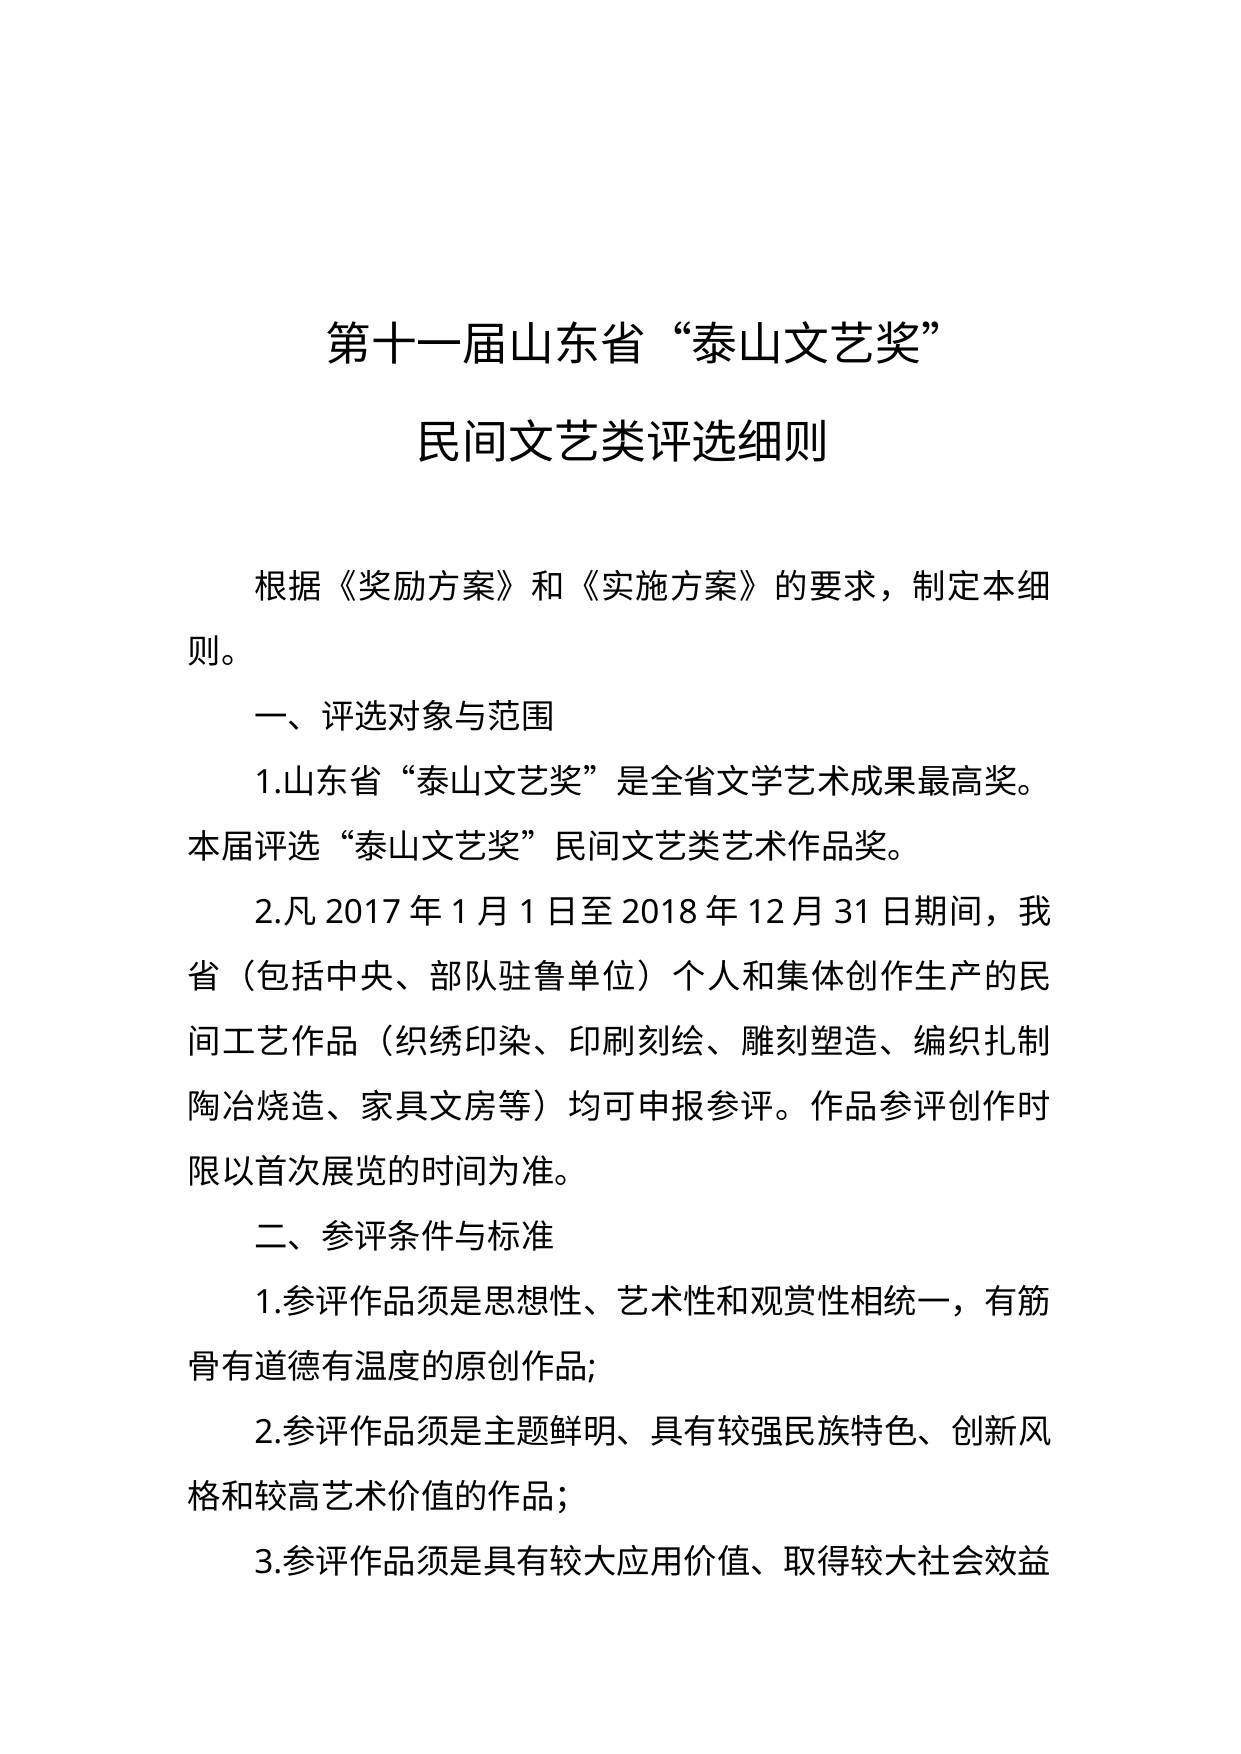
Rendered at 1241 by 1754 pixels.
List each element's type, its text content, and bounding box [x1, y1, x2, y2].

text 一、评选对象与范围 [187, 682, 1053, 747]
text 2.参评作品须是主题鲜明、具有较强民族特色、创新风格和较高艺术价值的作品； [187, 1397, 1053, 1527]
text 民间文艺类评选细则 [187, 389, 1053, 487]
text 1.山东省“泰山文艺奖”是全省文学艺术成果最高奖。本届评选“泰山文艺奖”民间文艺类艺术作品奖。 [187, 747, 1053, 877]
text 1.参评作品须是思想性、艺术性和观赏性相统一，有筋骨有道德有温度的原创作品; [187, 1267, 1053, 1397]
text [187, 1527, 1053, 1592]
text 2.凡2017年1月1日至2018年12月31日期间，我省（包括中央、部队驻鲁单位）个人和集体创作生产的民间工艺作品（织绣印染、印刷刻绘、雕刻塑造、编织扎制、陶冶烧造、家具文房等）均可申报参评。作品参评创作时限以首次展览的时间为准。 [187, 877, 1053, 1202]
text 二、参评条件与标准 [187, 1202, 1053, 1267]
text 第十一届山东省“泰山文艺奖” [187, 292, 1053, 389]
text 根据《奖励方案》和《实施方案》的要求，制定本细则。 [187, 552, 1053, 682]
